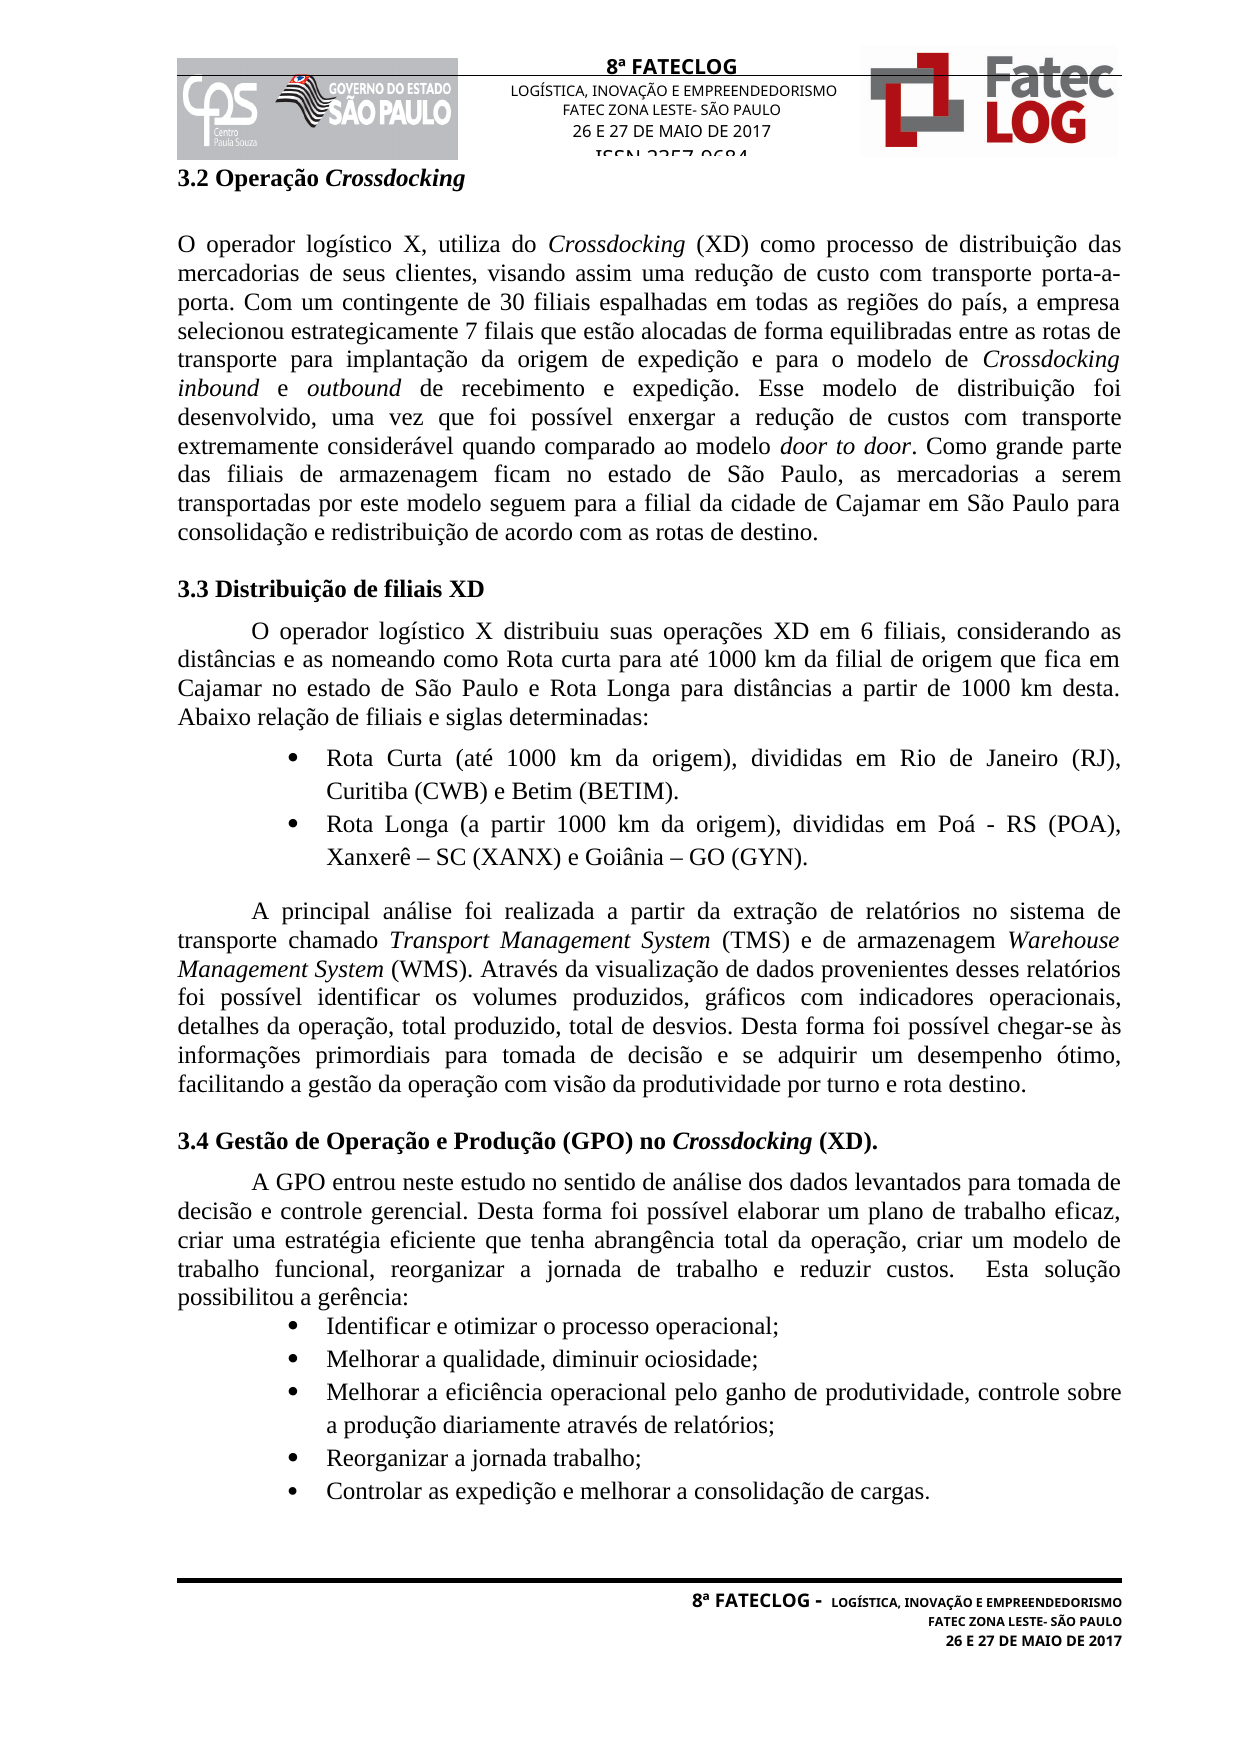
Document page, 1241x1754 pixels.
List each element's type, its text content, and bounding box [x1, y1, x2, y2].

picture [860, 76, 1118, 138]
text A principal análise foi realizada a partir da extração de relatórios no sistema de transporte chamado Transport Management System (TMS) e de armazenagem Warehouse Management System (WMS). Através da visualização de dados provenientes desses relatórios foi possível identificar os volumes produzidos, gráficos com indicadores operacionais, detalhes da operação, total produzido, total de desvios. Desta forma foi possível chegar-se às informações primordiais para tomada de decisão e se adquirir um desempenho ótimo, facilitando a gestão da operação com visão da produtividade por turno e rota destino. [177, 896, 1122, 1097]
text A GPO entrou neste estudo no sentido de análise dos dados levantados para tomada de decisão e controle gerencial. Desta forma foi possível elaborar um plano de trabalho eficaz, criar uma estratégia eficiente que tenha abrangência total da operação, criar um modelo de trabalho funcional, reorganizar a jornada de trabalho e reduzir custos. Esta solução possibilitou a gerência: [177, 1167, 1122, 1311]
subtitle Operação Crossdocking [177, 138, 1122, 192]
list Identificar e otimizar o processo operacional; [288, 1311, 1122, 1340]
list Controlar as expedição e melhorar a consolidação de cargas. [288, 1476, 1122, 1505]
subtitle Gestão de Operação e Produção (GPO) no Crossdocking (XD). [177, 1126, 1122, 1155]
picture [177, 76, 458, 138]
picture [177, 58, 458, 75]
list Melhorar a eficiência operacional pelo ganho de produtividade, controle sobre a produção diariamente através de relatórios; [288, 1377, 1122, 1439]
picture [860, 45, 1118, 75]
subtitle Distribuição de filiais XD [177, 574, 1122, 603]
list Reorganizar a jornada trabalho; [288, 1443, 1122, 1472]
text O operador logístico X distribuiu suas operações XD em 6 filiais, considerando as distâncias e as nomeando como Rota curta para até 1000 km da filial de origem que fica em Cajamar no estado de São Paulo e Rota Longa para distâncias a partir de 1000 km desta. Abaixo relação de filiais e siglas determinadas: [177, 616, 1122, 731]
text O operador logístico X, utiliza do Crossdocking (XD) como processo de distribuição das mercadorias de seus clientes, visando assim uma redução de custo com transporte porta-a-porta. Com um contingente de 30 filiais espalhadas em todas as regiões do país, a empresa selecionou estrategicamente 7 filais que estão alocadas de forma equilibradas entre as rotas de transporte para implantação da origem de expedição e para o modelo de Crossdocking inbound e outbound de recebimento e expedição. Esse modelo de distribuição foi desenvolvido, uma vez que foi possível enxergar a redução de custos com transporte extremamente considerável quando comparado ao modelo door to door. Como grande parte das filiais de armazenagem ficam no estado de São Paulo, as mercadorias a serem transportadas por este modelo seguem para a filial da cidade de Cajamar em São Paulo para consolidação e redistribuição de acordo com as rotas de destino. [177, 229, 1122, 546]
list Melhorar a qualidade, diminuir ociosidade; [288, 1344, 1122, 1373]
list Rota Curta (até 1000 km da origem), divididas em Rio de Janeiro (RJ), Curitiba (CWB) e Betim (BETIM). [288, 743, 1122, 805]
list Rota Longa (a partir 1000 km da origem), divididas em Poá - RS (POA), Xanxerê – SC (XANX) e Goiânia – GO (GYN). [288, 809, 1122, 871]
